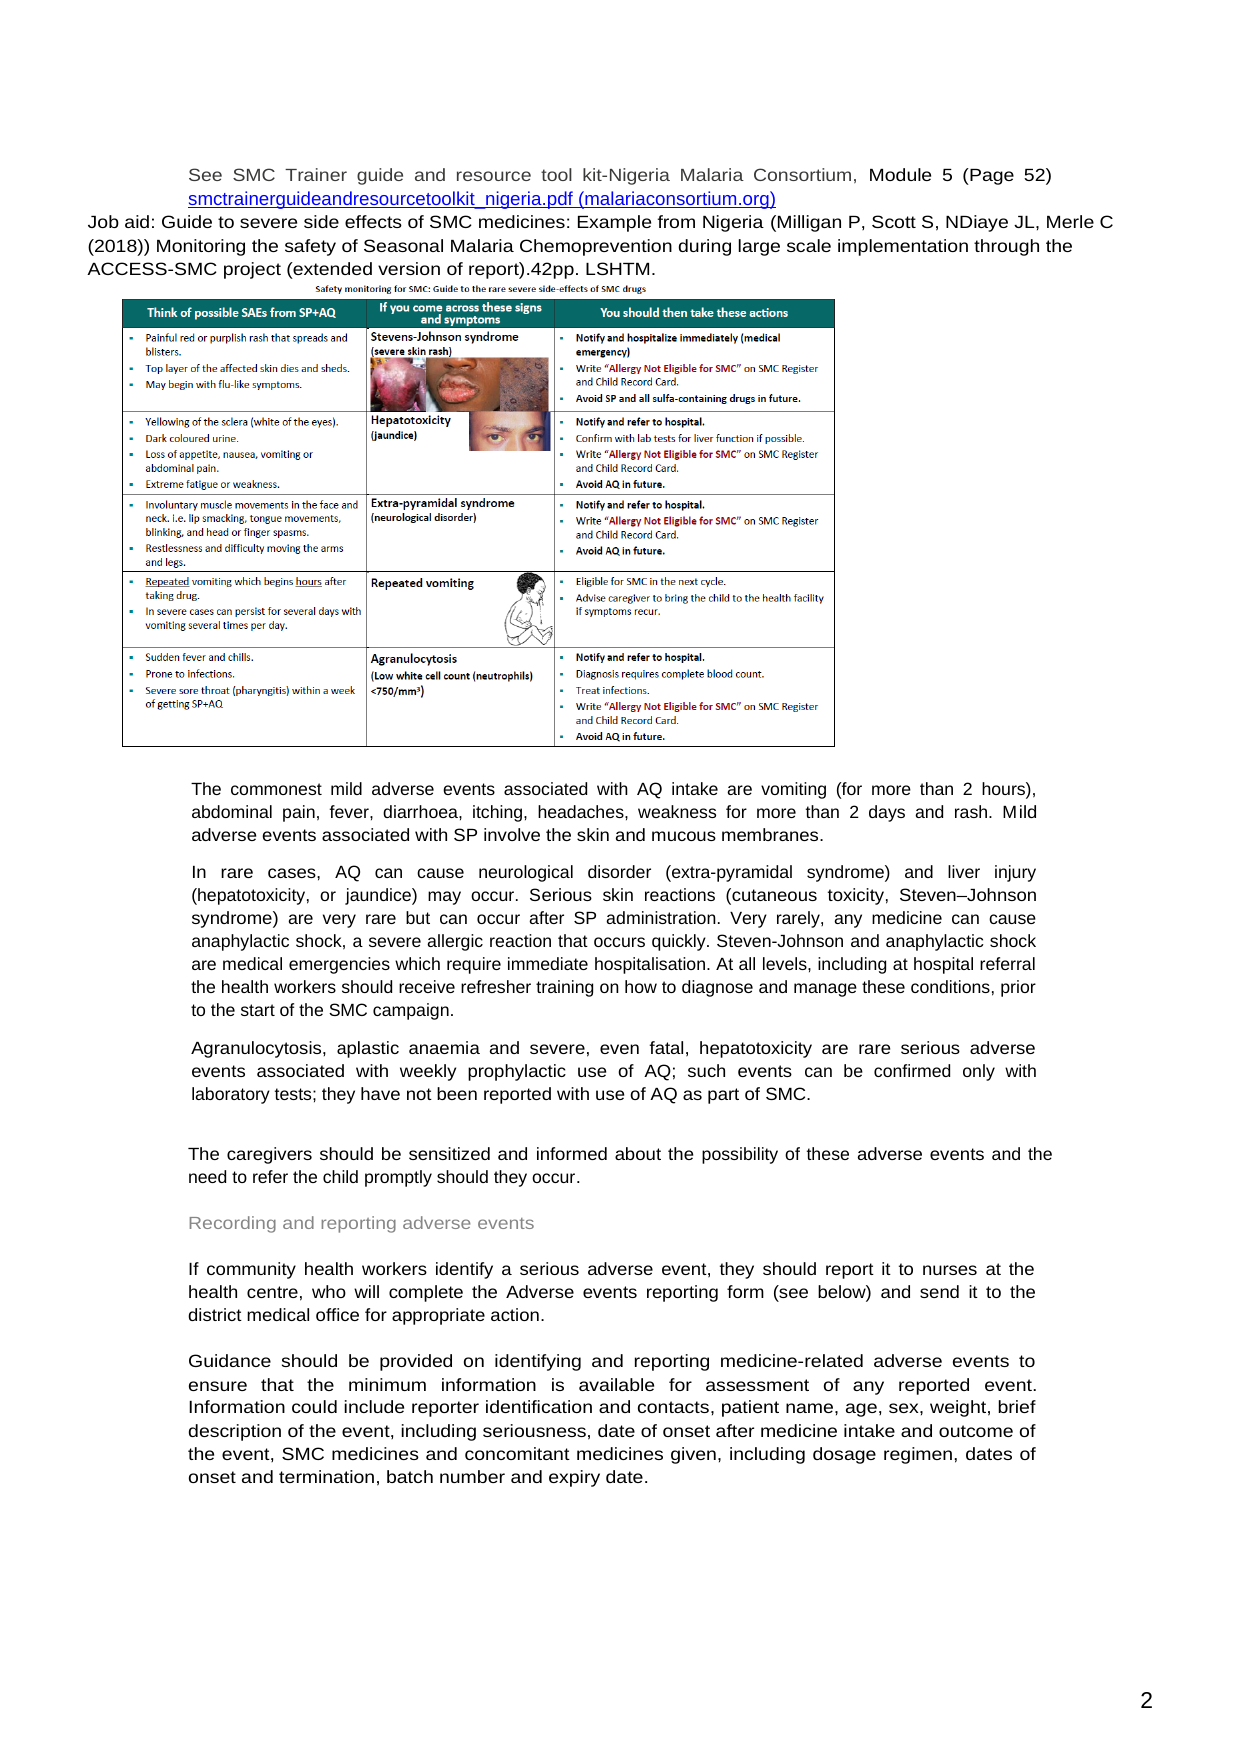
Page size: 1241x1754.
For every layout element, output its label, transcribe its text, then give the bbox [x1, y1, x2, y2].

text The commonest mild adverse events associated with AQ intake are vomiting (for more than 2 hours), abdominal pain, fever, diarrhoea, itching, headaches, weakness for more than 2 days and rash. Mild adverse events associated with SP involve the skin and mucous membranes. [191, 779, 1037, 845]
text Recording and reporting adverse events [188, 1213, 1037, 1233]
text Guidance should be provided on identifying and reporting medicine-related adverse events to ensure that the minimum information is available for assessment of any reported event. Information could include reporter identification and contacts, patient name, age, sex, weight, brief description of the event, including seriousness, date of onset after medicine intake and outcome of the event, SMC medicines and concomitant medicines given, including dosage regimen, dates of onset and termination, batch number and expiry date. [188, 1351, 1037, 1487]
text In rare cases, AQ can cause neurological disorder (extra-pyramidal syndrome) and liver injury (hepatotoxicity, or jaundice) may occur. Serious skin reactions (cutaneous toxicity, Steven–Johnson syndrome) are very rare but can occur after SP administration. Very rarely, any medicine can cause anaphylactic shock, a severe allergic reaction that occurs quickly. Steven-Johnson and anaphylactic shock are medical emergencies which require immediate hospitalisation. At all levels, including at hospital referral the health workers should receive refresher training on how to diagnose and manage these conditions, prior to the start of the SMC campaign. [191, 862, 1037, 1021]
text Agranulocytosis, aplastic anaemia and severe, even fatal, hepatotoxicity are rare serious adverse events associated with weekly prophylactic use of AQ; such events can be confirmed only with laboratory tests; they have not been reported with use of AQ as part of SMC. [191, 1038, 1037, 1104]
text See SMC Trainer guide and resource tool kit-Nigeria Malaria Consortium, Module 5 (Page 52) smctrainerguideandresourcetoolkit_nigeria.pdf (malariaconsortium.org) [188, 164, 1053, 209]
text If community health workers identify a serious adverse event, they should report it to nurses at the health centre, who will complete the Adverse events reporting form (see below) and send it to the district medical office for appropriate action. [188, 1259, 1037, 1326]
text Job aid: Guide to severe side effects of SMC medicines: Example from Nigeria (Milligan P, Scott S, NDiaye JL, Merle C (2018)) Monitoring the safety of Seasonal Malaria Chemoprevention during large scale implementation through the ACCESS-SMC project (extended version of report).42pp. LSHTM. [87, 212, 1153, 279]
text The caregivers should be sensitized and informed about the possibility of these adverse events and the need to refer the child promptly should they occur. [188, 1144, 1053, 1187]
